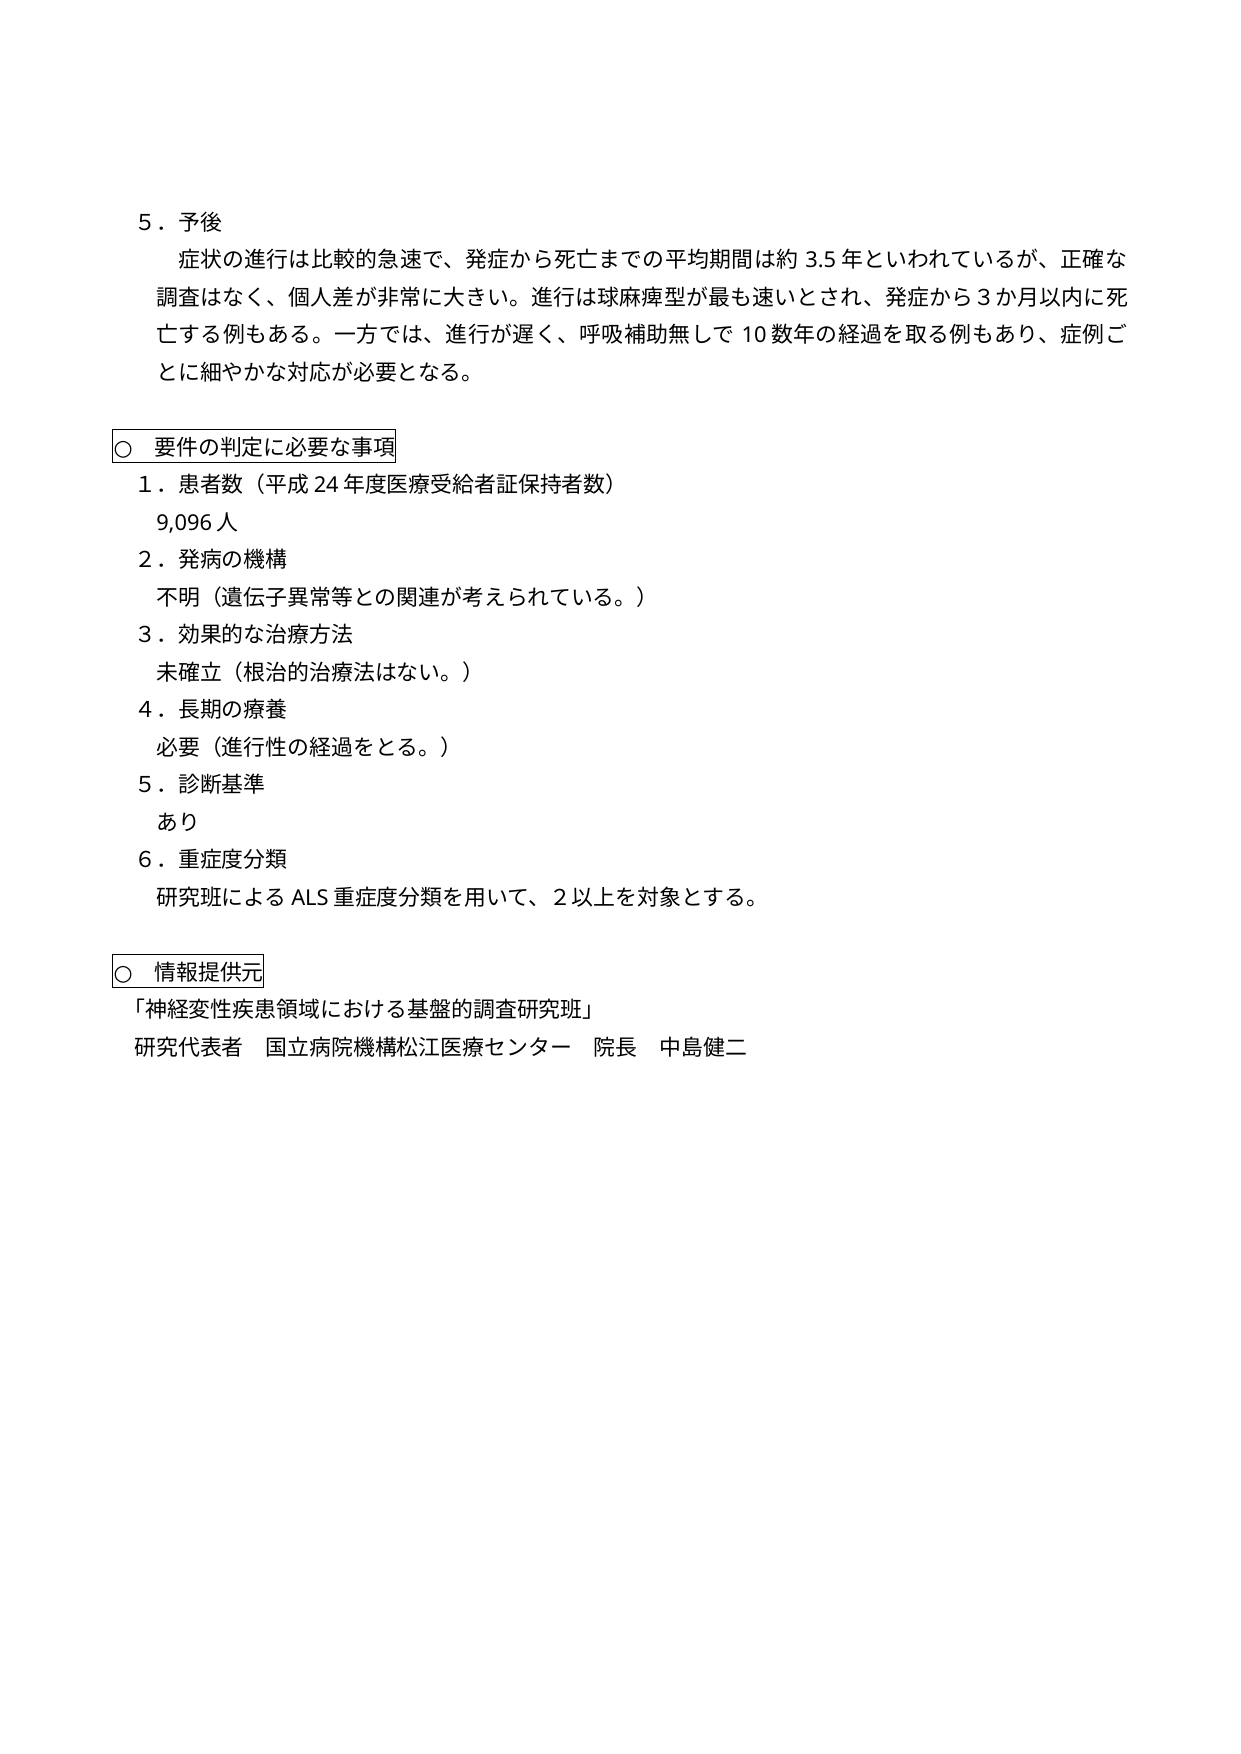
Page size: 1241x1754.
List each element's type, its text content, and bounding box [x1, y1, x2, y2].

text ２．発病の機構 [112, 539, 1128, 577]
text 研究代表者 国立病院機構松江医療センター 院長 中島健二 [134, 1027, 1128, 1064]
text ５．診断基準 [134, 764, 1128, 802]
text ３．効果的な治療方法 [134, 614, 1128, 652]
text ○ 情報提供元 [112, 952, 1128, 989]
text 必要（進行性の経過をとる。） [156, 727, 1128, 764]
text ５．予後 [112, 202, 1128, 239]
text ４．長期の療養 [134, 689, 1128, 727]
text ６．重症度分類 [134, 839, 1128, 877]
text 不明（遺伝子異常等との関連が考えられている。） [156, 577, 1128, 614]
text 未確立（根治的治療法はない。） [156, 652, 1128, 689]
text あり [156, 802, 1128, 839]
text ○ 要件の判定に必要な事項 [112, 427, 1128, 464]
text 9,096人 [156, 502, 1128, 539]
text ｢神経変性疾患領域における基盤的調査研究班｣ [134, 989, 1128, 1027]
text 症状の進行は比較的急速で、発症から死亡までの平均期間は約3.5年といわれているが、正確な調査はなく、個人差が非常に大きい。進行は球麻痺型が最も速いとされ、発症から３か月以内に死亡する例もある。一方では、進行が遅く、呼吸補助無しで10数年の経過を取る例もあり、症例ごとに細やかな対応が必要となる。 [156, 239, 1128, 389]
text １．患者数（平成24年度医療受給者証保持者数） [134, 464, 1128, 502]
text 研究班によるALS重症度分類を用いて、２以上を対象とする。 [156, 877, 1128, 914]
